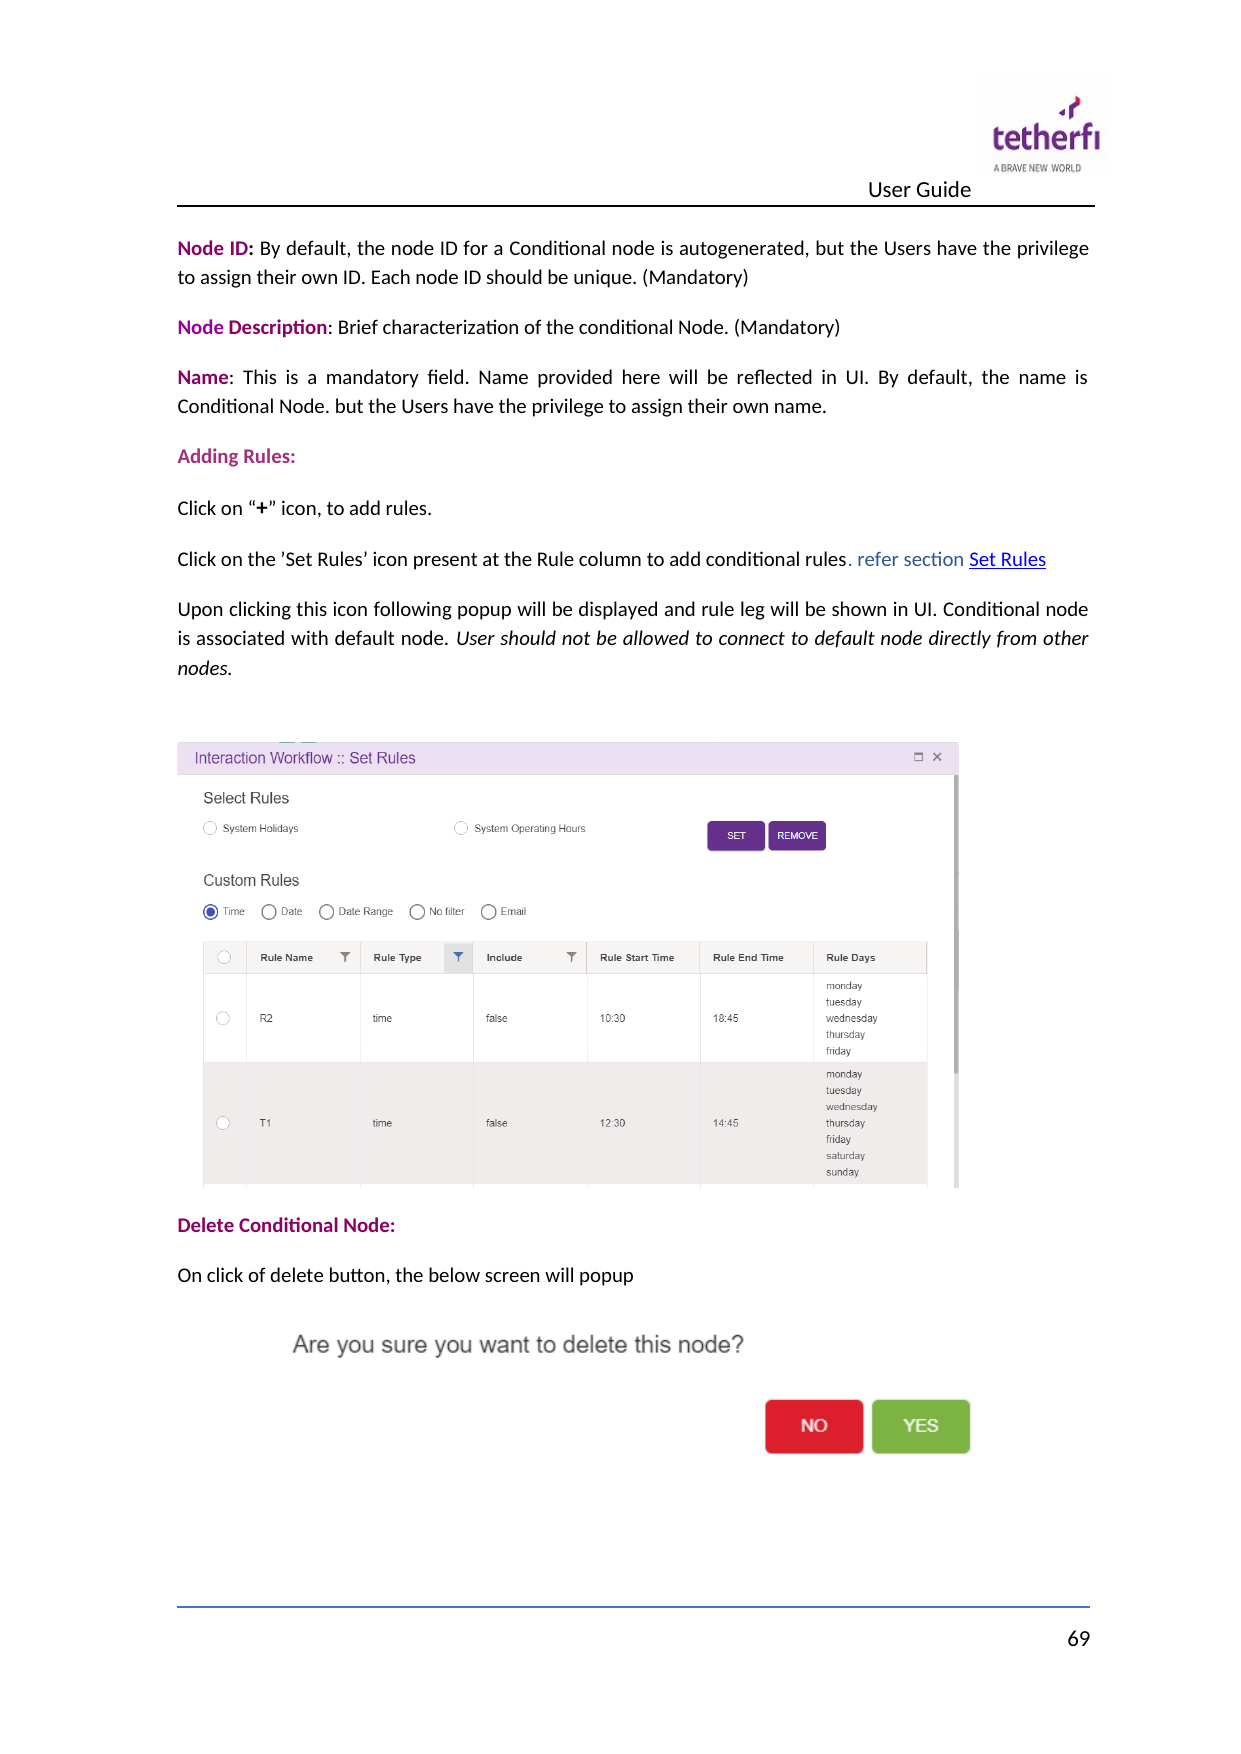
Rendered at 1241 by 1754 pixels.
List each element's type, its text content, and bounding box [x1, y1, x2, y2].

text Node ID: By default, the node ID for a Conditional node is autogenerated, but the Users have the privilege to assign their own ID. Each node ID should be unique. (Mandatory) [177, 235, 1090, 289]
picture [974, 73, 1109, 176]
text Node Description: Brief characterization of the conditional Node. (Mandatory) [177, 314, 1090, 339]
text Adding Rules: [177, 443, 1090, 469]
picture [177, 742, 959, 1188]
text Click on the ’Set Rules’ icon present at the Rule column to add conditional rules. refer section Set Rules [177, 546, 1090, 572]
text Name: This is a mandatory field. Name provided here will be reflected in UI. By default, the name is Conditional Node. but the Users have the privilege to assign their own name. [177, 364, 1090, 419]
text Click on “+” icon, to add rules. [177, 493, 1090, 521]
picture [274, 1312, 993, 1460]
text On click of delete button, the below screen will popup [177, 1263, 1090, 1288]
text Delete Conditional Node: [177, 1213, 1090, 1238]
text Upon clicking this icon following popup will be displayed and rule leg will be shown in UI. Conditional node is associated with default node. User should not be allowed to connect to default node directly from other nodes. [177, 596, 1090, 680]
